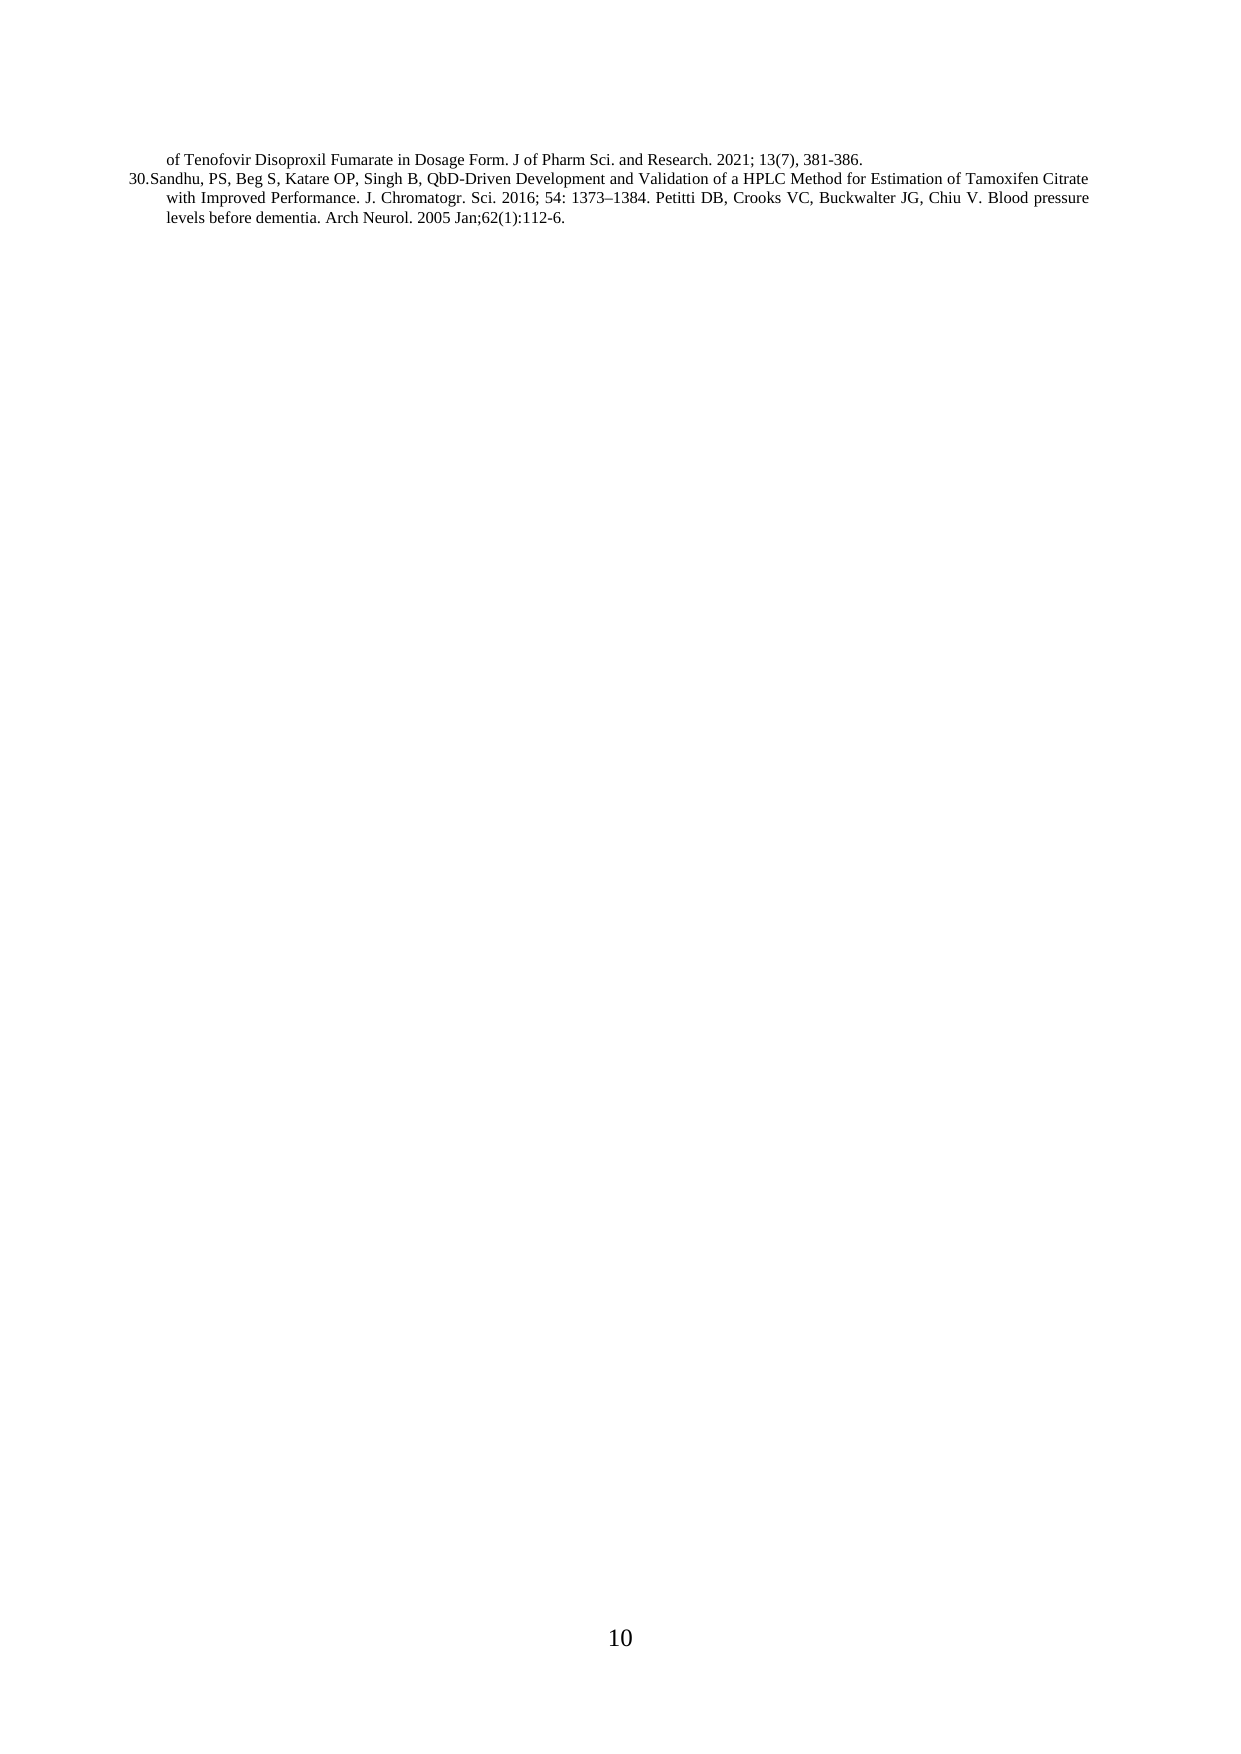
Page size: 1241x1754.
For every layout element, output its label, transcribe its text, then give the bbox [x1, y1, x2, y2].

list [128, 150, 1090, 169]
list Sandhu, PS, Beg S, Katare OP, Singh B, QbD-Driven Development and Validation of a HPLC Method for Estimation of Tamoxifen Citrate with Improved Performance. J. Chromatogr. Sci. 2016; 54: 1373–1384. Petitti DB, Crooks VC, Buckwalter JG, Chiu V. Blood pressure levels before dementia. Arch Neurol. 2005 Jan;62(1):112-6. [128, 169, 1090, 227]
